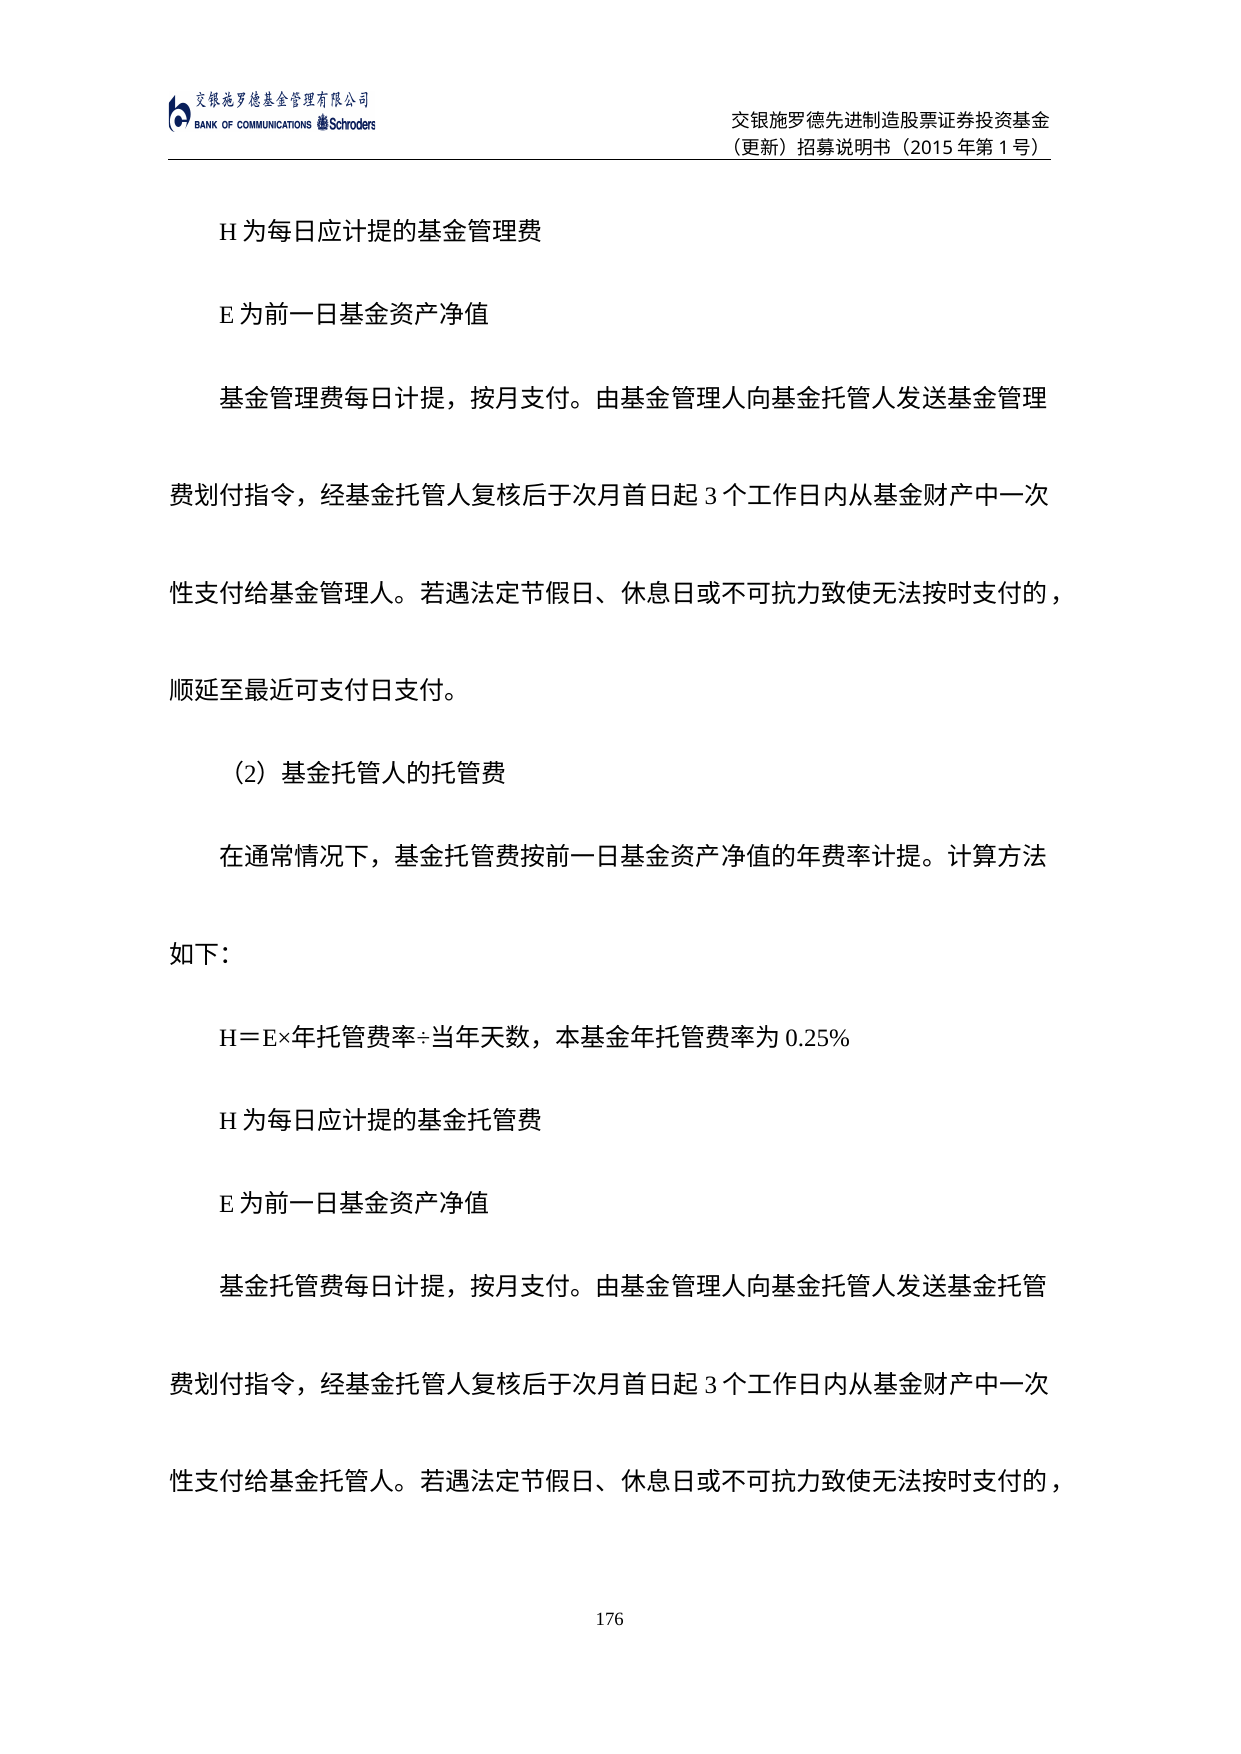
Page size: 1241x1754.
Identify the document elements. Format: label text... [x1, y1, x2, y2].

text 基金管理费每日计提，按月支付。由基金管理人向基金托管人发送基金管理费划付指令，经基金托管人复核后于次月首日起3个工作日内从基金财产中一次性支付给基金管理人。若遇法定节假日、休息日或不可抗力致使无法按时支付的，顺延至最近可支付日支付。 [169, 364, 1050, 721]
text 在通常情况下，基金托管费按前一日基金资产净值的年费率计提。计算方法如下： [169, 822, 1050, 985]
text H＝E×年托管费率÷当年天数，本基金年托管费率为0.25% [169, 1003, 1050, 1068]
picture [168, 91, 376, 132]
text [169, 1252, 1050, 1512]
text E为前一日基金资产净值 [169, 281, 1050, 346]
text （2）基金托管人的托管费 [169, 739, 1050, 804]
text H为每日应计提的基金管理费 [169, 197, 1050, 262]
text E为前一日基金资产净值 [169, 1169, 1050, 1234]
text H为每日应计提的基金托管费 [169, 1086, 1050, 1151]
